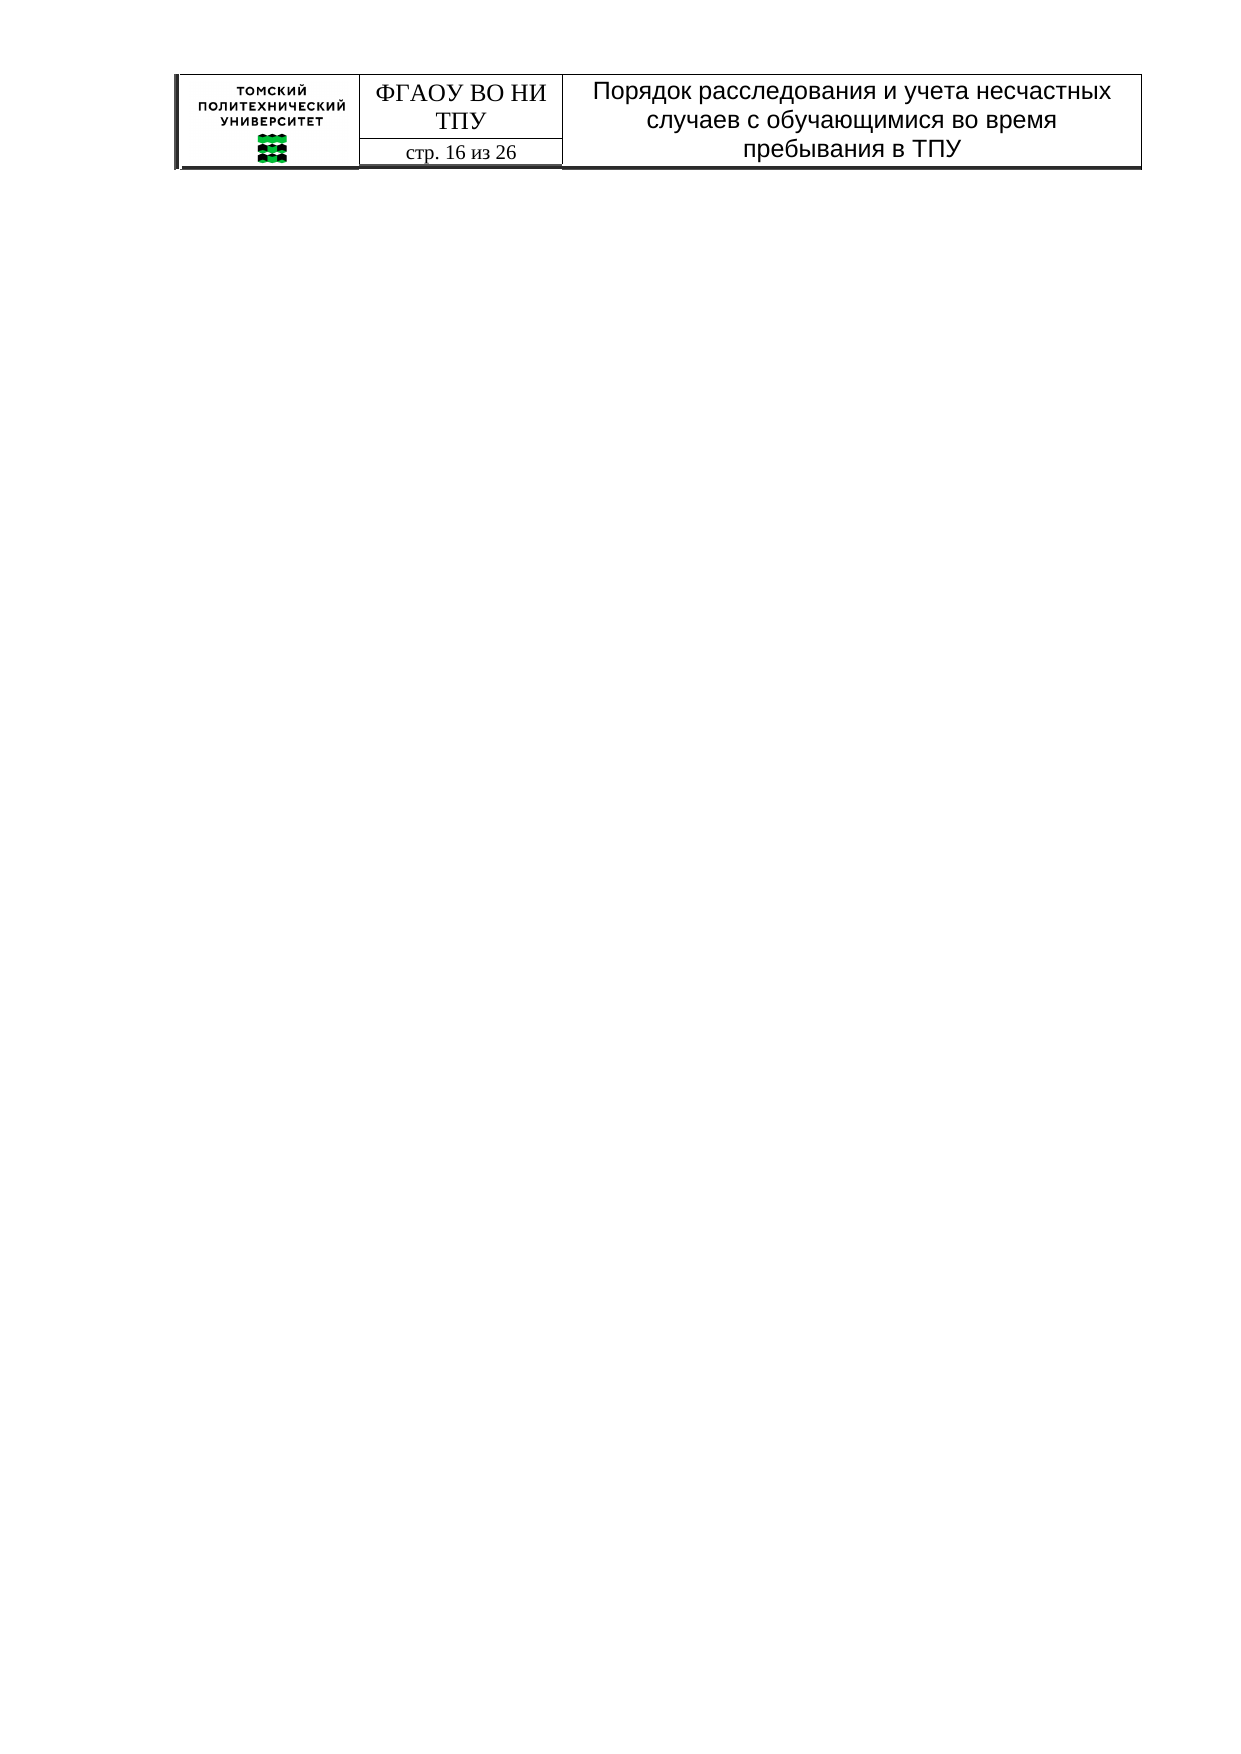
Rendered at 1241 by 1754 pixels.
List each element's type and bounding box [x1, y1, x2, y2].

picture [188, 81, 350, 165]
